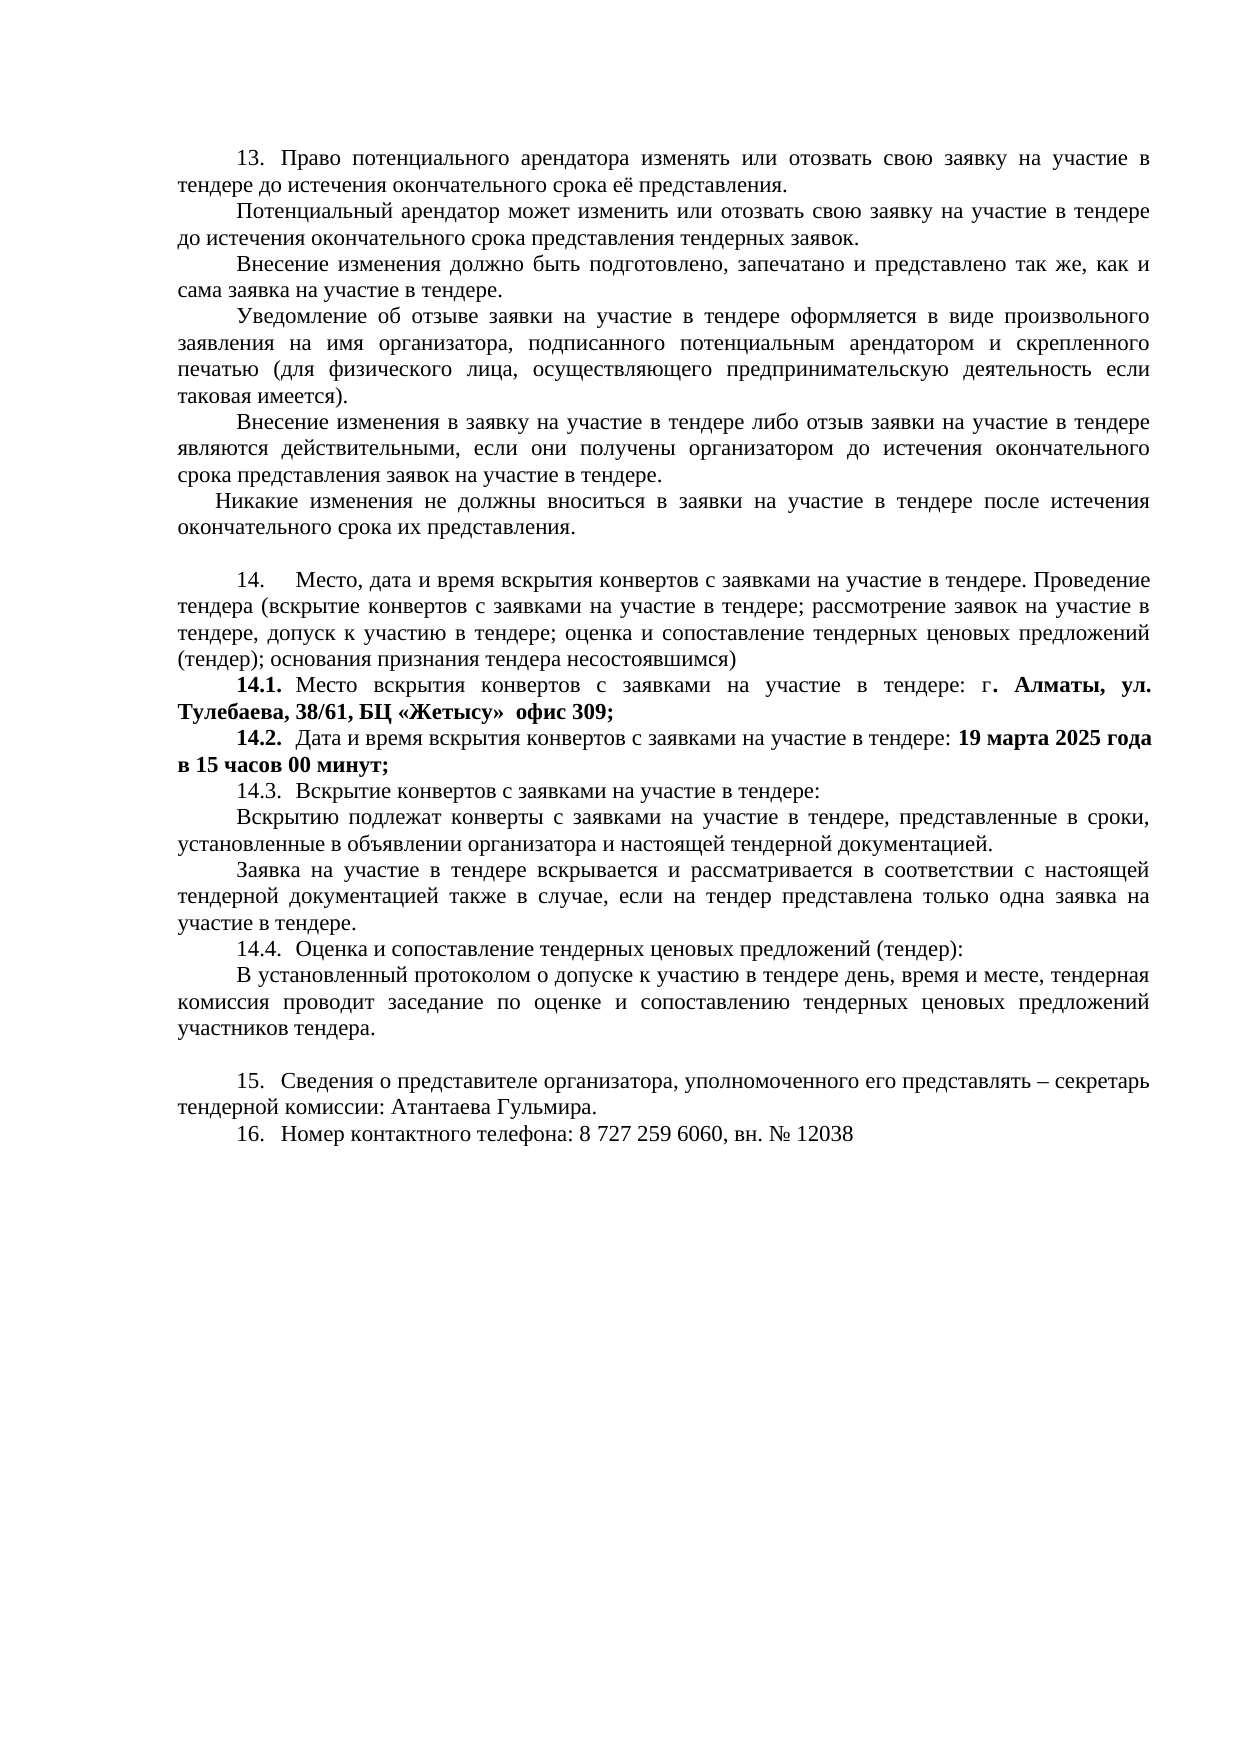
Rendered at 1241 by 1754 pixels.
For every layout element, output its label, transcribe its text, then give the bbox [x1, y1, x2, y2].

text Потенциальный арендатор может изменить или отозвать свою заявку на участие в тендере до истечения окончательного срока представления тендерных заявок. [177, 197, 1152, 250]
list Дата и время вскрытия конвертов с заявками на участие в тендере: 19 марта 2025 года в 15 часов 00 минут; [177, 724, 1152, 777]
text В установленный протоколом о допуске к участию в тендере день, время и месте, тендерная комиссия проводит заседание по оценке и сопоставлению тендерных ценовых предложений участников тендера. [177, 961, 1152, 1041]
list Место вскрытия конвертов с заявками на участие в тендере: г. Алматы, ул. Тулебаева, 38/61, БЦ «Жетысу» офис 309; [177, 672, 1152, 724]
list Право потенциального арендатора изменять или отозвать свою заявку на участие в тендере до истечения окончательного срока её представления. [177, 144, 1152, 197]
list Сведения о представителе организатора, уполномоченного его представлять – секретарь тендерной комиссии: Атантаева Гульмира. [177, 1067, 1152, 1119]
text Внесение изменения в заявку на участие в тендере либо отзыв заявки на участие в тендере являются действительными, если они получены организатором до истечения окончательного срока представления заявок на участие в тендере. [177, 408, 1152, 487]
list Место, дата и время вскрытия конвертов с заявками на участие в тендере. Проведение тендера (вскрытие конвертов с заявками на участие в тендере; рассмотрение заявок на участие в тендере, допуск к участию в тендере; оценка и сопоставление тендерных ценовых предложений (тендер); основания признания тендера несостоявшимся) [177, 566, 1152, 672]
text Вскрытию подлежат конверты с заявками на участие в тендере, представленные в сроки, установленные в объявлении организатора и настоящей тендерной документацией. [177, 803, 1152, 856]
list Вскрытие конвертов с заявками на участие в тендере: [177, 777, 1152, 803]
text Заявка на участие в тендере вскрывается и рассматривается в соответствии с настоящей тендерной документацией также в случае, если на тендер представлена только одна заявка на участие в тендере. [177, 856, 1152, 935]
list Номер контактного телефона: 8 727 259 6060, вн. № 12038 [177, 1119, 1152, 1146]
list Оценка и сопоставление тендерных ценовых предложений (тендер): [177, 935, 1152, 961]
text Внесение изменения должно быть подготовлено, запечатано и представлено так же, как и сама заявка на участие в тендере. [177, 250, 1152, 303]
text Уведомление об отзыве заявки на участие в тендере оформляется в виде произвольного заявления на имя организатора, подписанного потенциальным арендатором и скрепленного печатью (для физического лица, осуществляющего предпринимательскую деятельность если таковая имеется). [177, 303, 1152, 408]
text Никакие изменения не должны вноситься в заявки на участие в тендере после истечения окончательного срока их представления. [177, 487, 1152, 540]
